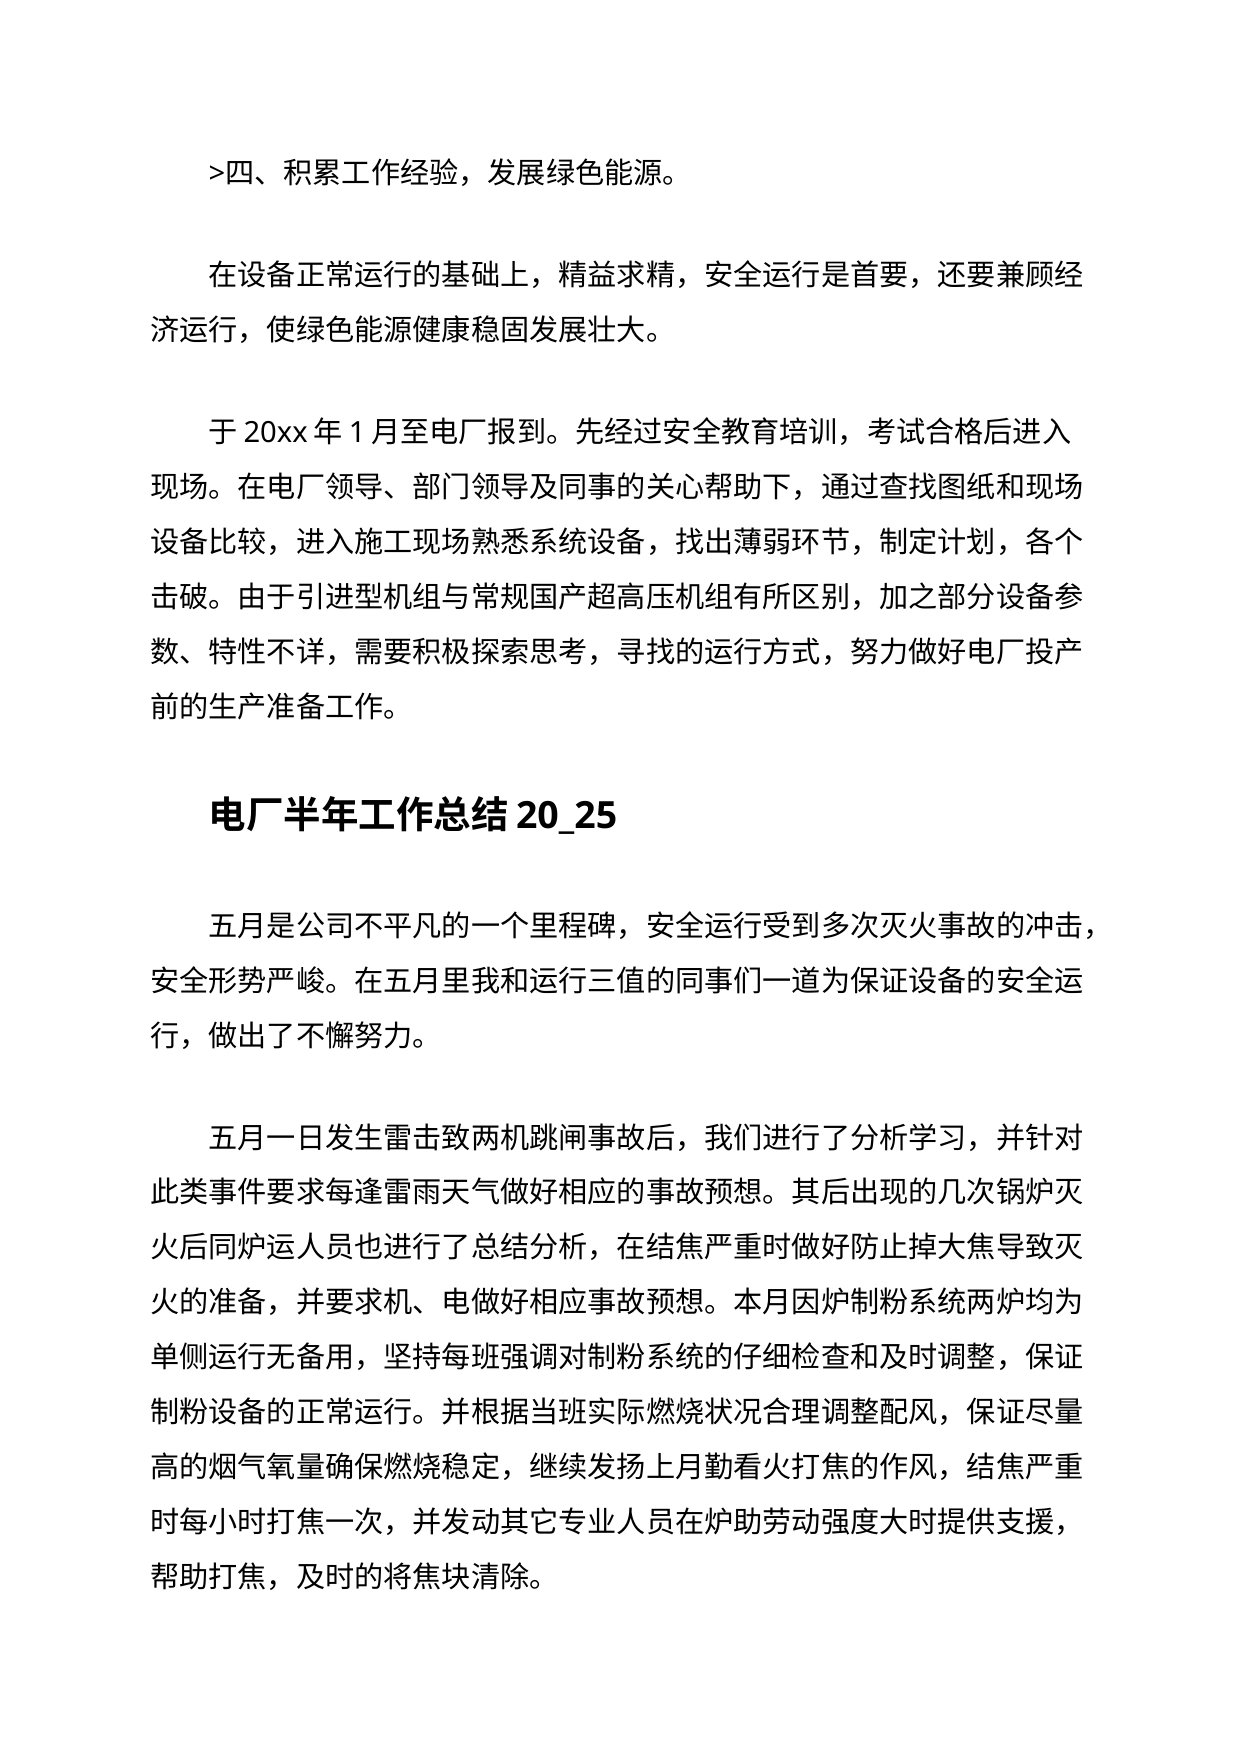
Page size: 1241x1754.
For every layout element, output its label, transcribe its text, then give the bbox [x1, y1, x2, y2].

text 五月一日发生雷击致两机跳闸事故后，我们进行了分析学习，并针对此类事件要求每逢雷雨天气做好相应的事故预想。其后出现的几次锅炉灭火后同炉运人员也进行了总结分析，在结焦严重时做好防止掉大焦导致灭火的准备，并要求机、电做好相应事故预想。本月因炉制粉系统两炉均为单侧运行无备用，坚持每班强调对制粉系统的仔细检查和及时调整，保证制粉设备的正常运行。并根据当班实际燃烧状况合理调整配风，保证尽量高的烟气氧量确保燃烧稳定，继续发扬上月勤看火打焦的作风，结焦严重时每小时打焦一次，并发动其它专业人员在炉助劳动强度大时提供支援，帮助打焦，及时的将焦块清除。 [150, 1114, 1090, 1596]
text 五月是公司不平凡的一个里程碑，安全运行受到多次灭火事故的冲击，安全形势严峻。在五月里我和运行三值的同事们一道为保证设备的安全运行，做出了不懈努力。 [150, 903, 1090, 1055]
text 于20xx年1月至电厂报到。先经过安全教育培训，考试合格后进入现场。在电厂领导、部门领导及同事的关心帮助下，通过查找图纸和现场设备比较，进入施工现场熟悉系统设备，找出薄弱环节，制定计划，各个击破。由于引进型机组与常规国产超高压机组有所区别，加之部分设备参数、特性不详，需要积极探索思考，寻找的运行方式，努力做好电厂投产前的生产准备工作。 [150, 409, 1090, 726]
text >四、积累工作经验，发展绿色能源。 [150, 150, 1090, 192]
text 电厂半年工作总结20_25 [150, 785, 1090, 839]
text 在设备正常运行的基础上，精益求精，安全运行是首要，还要兼顾经济运行，使绿色能源健康稳固发展壮大。 [150, 252, 1090, 349]
